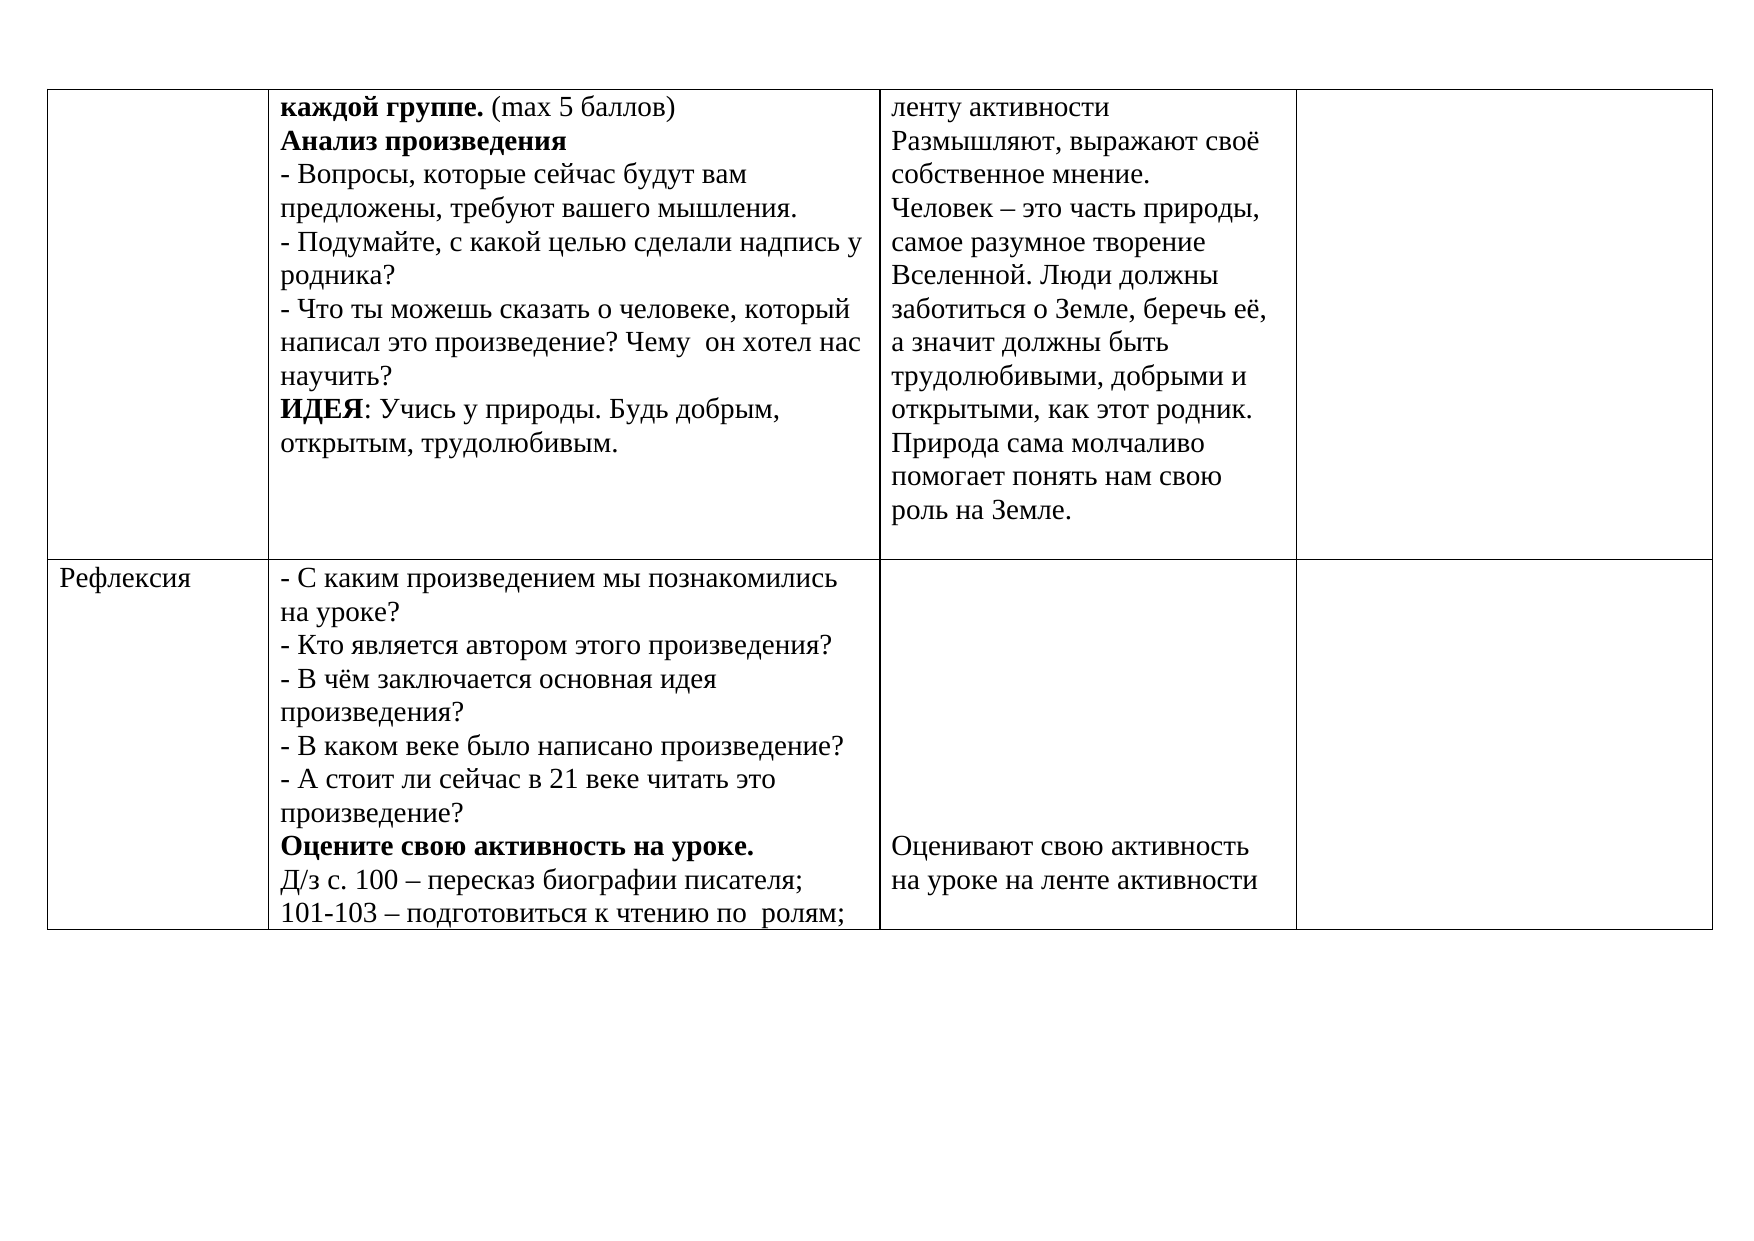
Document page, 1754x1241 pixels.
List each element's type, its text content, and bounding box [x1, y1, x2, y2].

table_cell [1297, 560, 1712, 929]
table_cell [881, 90, 1296, 559]
table_cell - С каким произведением мы познакомились на уроке? - Кто является автором этого произведения? - В чём заключается основная идея произведения? - В каком веке было написано произведение? - А стоит ли сейчас в 21 веке читать это произведение? Оцените свою активность на уроке. Д/з с. 100 – пересказ биографии писателя; 101-103 – подготовиться к чтению по ролям; [269, 560, 879, 929]
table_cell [48, 90, 268, 559]
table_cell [1297, 90, 1712, 559]
table_cell Оценивают свою активность на уроке на ленте активности [881, 560, 1296, 929]
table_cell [269, 90, 879, 559]
table_cell Рефлексия [48, 560, 268, 929]
